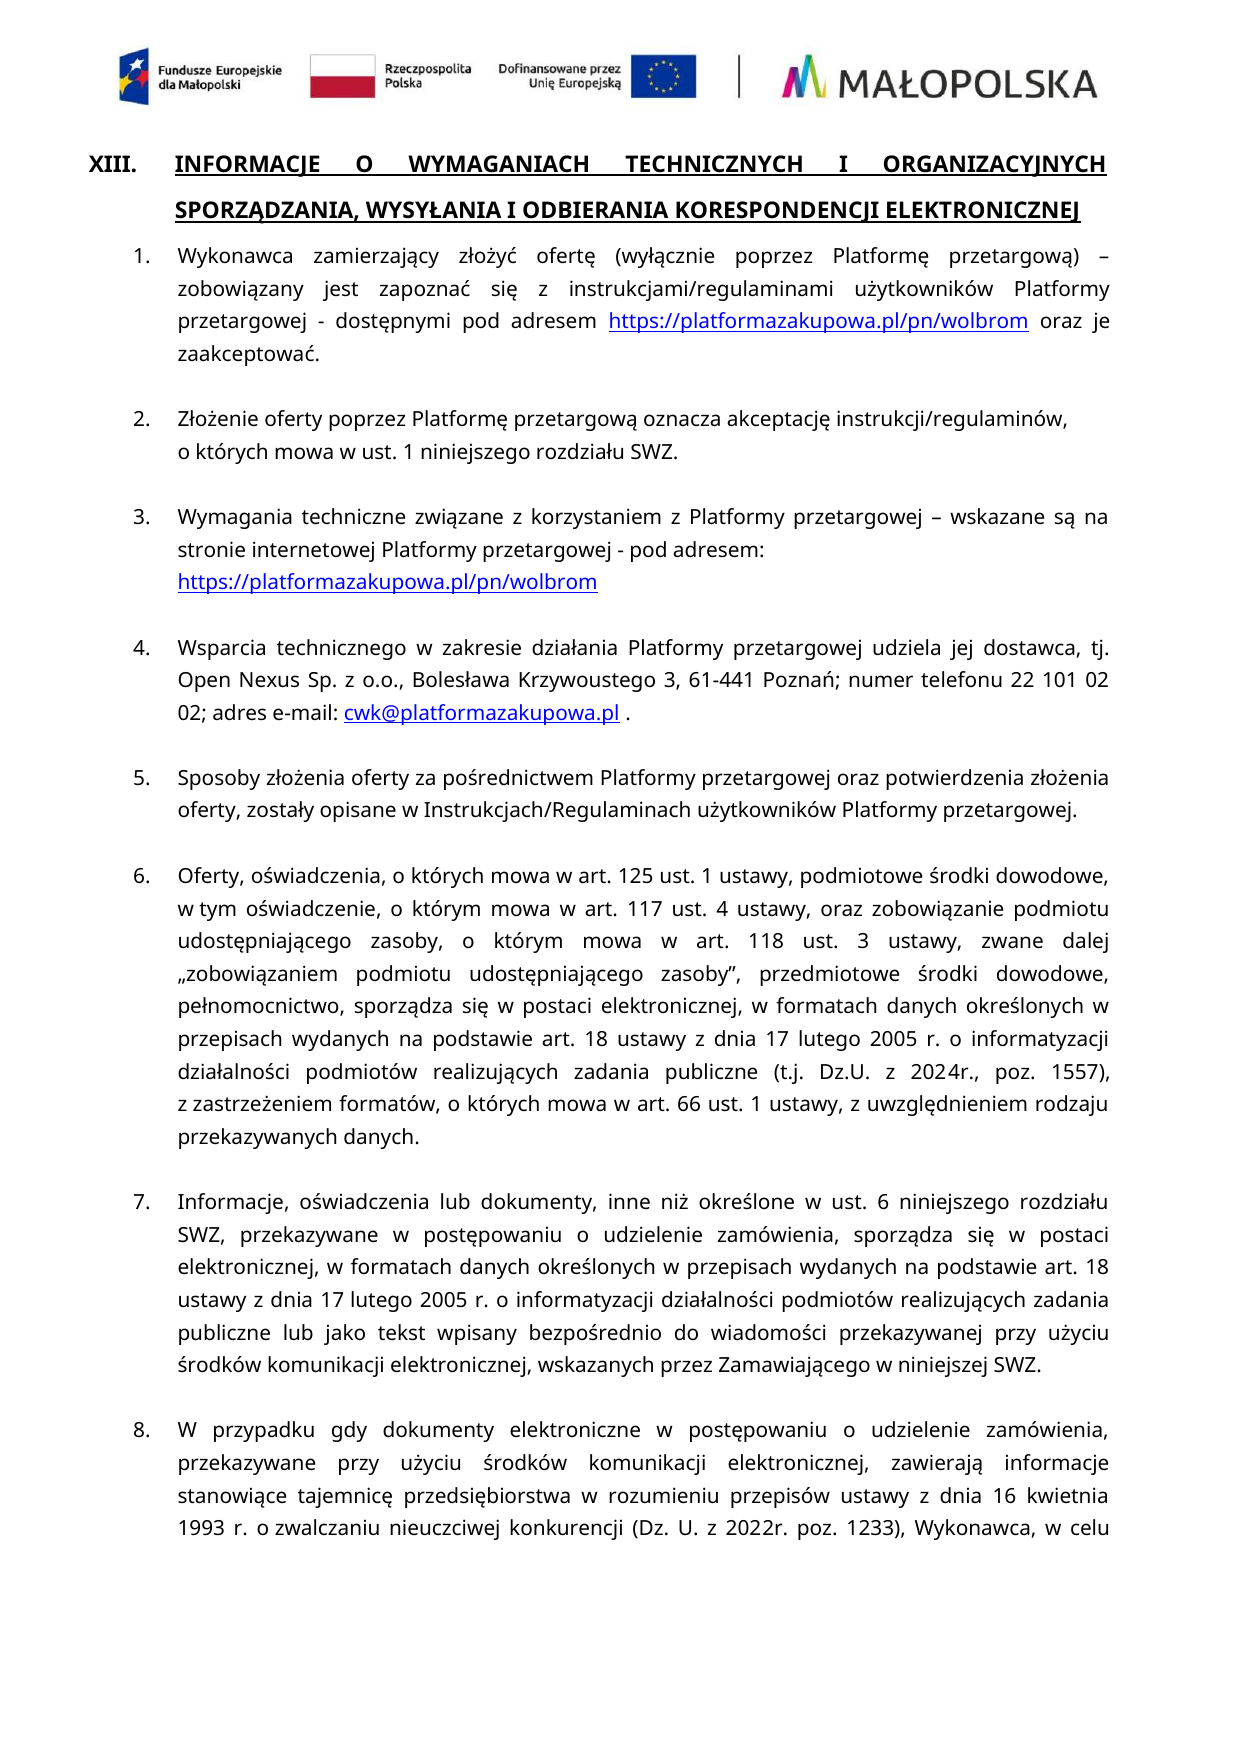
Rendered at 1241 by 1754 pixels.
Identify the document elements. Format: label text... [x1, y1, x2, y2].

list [133, 1416, 1110, 1542]
list Sposoby złożenia oferty za pośrednictwem Platformy przetargowej oraz potwierdzenia złożenia oferty, zostały opisane w Instrukcjach/Regulaminach użytkowników Platformy przetargowej. [133, 763, 1110, 824]
list Złożenie oferty poprzez Platformę przetargową oznacza akceptację instrukcji/regulaminów, o których mowa w ust. 1 niniejszego rozdziału SWZ. [133, 404, 1110, 465]
list Wykonawca zamierzający złożyć ofertę (wyłącznie poprzez Platformę przetargową) – zobowiązany jest zapoznać się z instrukcjami/regulaminami użytkowników Platformy przetargowej - dostępnymi pod adresem https://platformazakupowa.pl/pn/wolbrom oraz je zaakceptować. [133, 241, 1110, 368]
picture [104, 32, 1241, 153]
list Wsparcia technicznego w zakresie działania Platformy przetargowej udziela jej dostawca, tj. Open Nexus Sp. z o.o., Bolesława Krzywoustego 3, 61-441 Poznań; numer telefonu 22 101 02 02; adres e-mail: cwk@platformazakupowa.pl . [133, 633, 1110, 726]
list INFORMACJE O WYMAGANIACH TECHNICZNYCH I ORGANIZACYJNYCH SPORZĄDZANIA, WYSYŁANIA I ODBIERANIA KORESPONDENCJI ELEKTRONICZNEJ [137, 148, 1107, 226]
list Oferty, oświadczenia, o których mowa w art. 125 ust. 1 ustawy, podmiotowe środki dowodowe, w tym oświadczenie, o którym mowa w art. 117 ust. 4 ustawy, oraz zobowiązanie podmiotu udostępniającego zasoby, o którym mowa w art. 118 ust. 3 ustawy, zwane dalej „zobowiązaniem podmiotu udostępniającego zasoby”, przedmiotowe środki dowodowe, pełnomocnictwo, sporządza się w postaci elektronicznej, w formatach danych określonych w przepisach wydanych na podstawie art. 18 ustawy z dnia 17 lutego 2005 r. o informatyzacji działalności podmiotów realizujących zadania publiczne (t.j. Dz.U. z 2024r., poz. 1557), z zastrzeżeniem formatów, o których mowa w art. 66 ust. 1 ustawy, z uwzględnieniem rodzaju przekazywanych danych. [133, 861, 1110, 1151]
list Informacje, oświadczenia lub dokumenty, inne niż określone w ust. 6 niniejszego rozdziału SWZ, przekazywane w postępowaniu o udzielenie zamówienia, sporządza się w postaci elektronicznej, w formatach danych określonych w przepisach wydanych na podstawie art. 18 ustawy z dnia 17 lutego 2005 r. o informatyzacji działalności podmiotów realizujących zadania publiczne lub jako tekst wpisany bezpośrednio do wiadomości przekazywanej przy użyciu środków komunikacji elektronicznej, wskazanych przez Zamawiającego w niniejszej SWZ. [133, 1187, 1110, 1379]
list Wymagania techniczne związane z korzystaniem z Platformy przetargowej – wskazane są na stronie internetowej Platformy przetargowej - pod adresem: [133, 502, 1110, 563]
text https://platformazakupowa.pl/pn/wolbrom [133, 567, 1110, 596]
